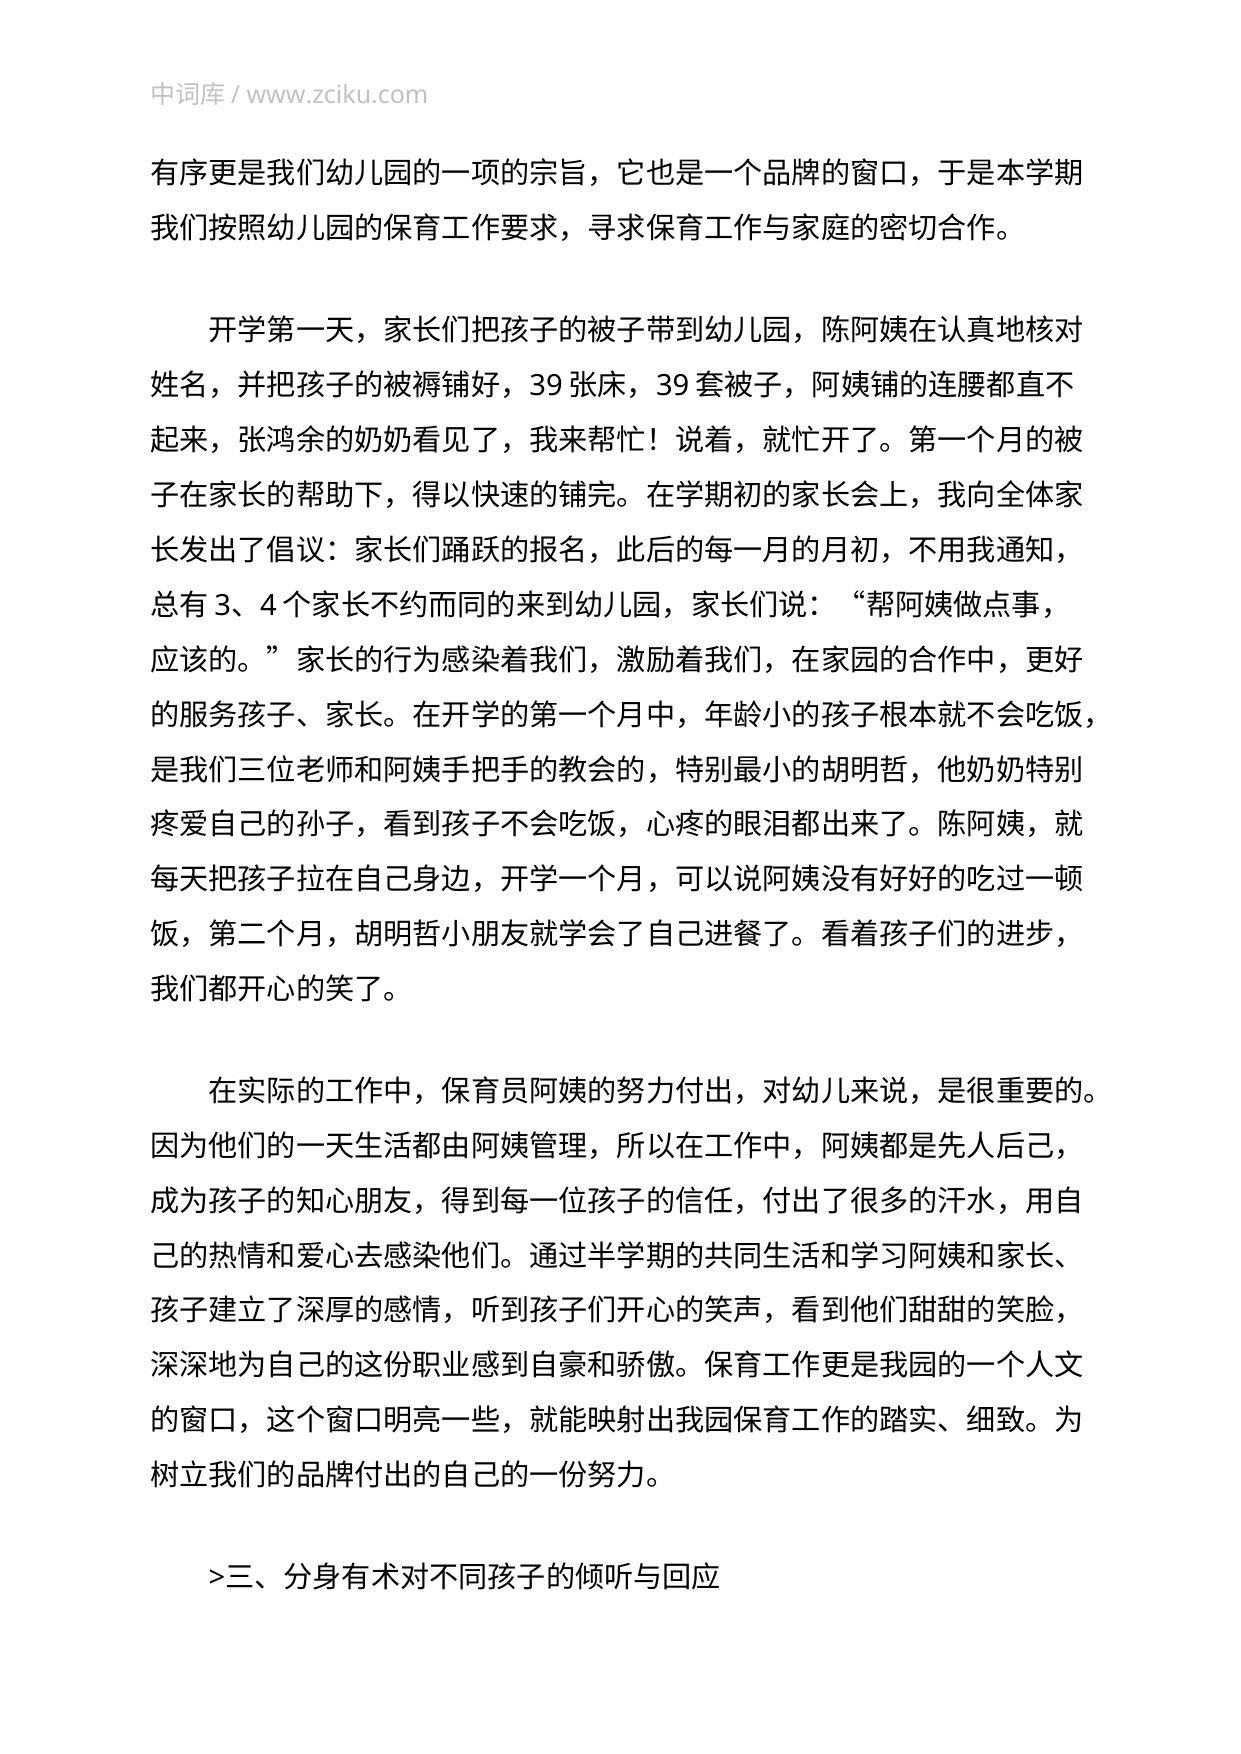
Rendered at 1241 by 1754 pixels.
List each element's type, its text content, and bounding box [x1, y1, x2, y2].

text 开学第一天，家长们把孩子的被子带到幼儿园，陈阿姨在认真地核对姓名，并把孩子的被褥铺好，39张床，39套被子，阿姨铺的连腰都直不起来，张鸿余的奶奶看见了，我来帮忙！说着，就忙开了。第一个月的被子在家长的帮助下，得以快速的铺完。在学期初的家长会上，我向全体家长发出了倡议：家长们踊跃的报名，此后的每一月的月初，不用我通知，总有3、4个家长不约而同的来到幼儿园，家长们说：“帮阿姨做点事，应该的。”家长的行为感染着我们，激励着我们，在家园的合作中，更好的服务孩子、家长。在开学的第一个月中，年龄小的孩子根本就不会吃饭，是我们三位老师和阿姨手把手的教会的，特别最小的胡明哲，他奶奶特别疼爱自己的孙子，看到孩子不会吃饭，心疼的眼泪都出来了。陈阿姨，就每天把孩子拉在自己身边，开学一个月，可以说阿姨没有好好的吃过一顿饭，第二个月，胡明哲小朋友就学会了自己进餐了。看着孩子们的进步，我们都开心的笑了。 [150, 307, 1090, 1008]
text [150, 150, 1090, 247]
text >三、分身有术对不同孩子的倾听与回应 [150, 1553, 1090, 1596]
text 在实际的工作中，保育员阿姨的努力付出，对幼儿来说，是很重要的。因为他们的一天生活都由阿姨管理，所以在工作中，阿姨都是先人后己，成为孩子的知心朋友，得到每一位孩子的信任，付出了很多的汗水，用自己的热情和爱心去感染他们。通过半学期的共同生活和学习阿姨和家长、孩子建立了深厚的感情，听到孩子们开心的笑声，看到他们甜甜的笑脸，深深地为自己的这份职业感到自豪和骄傲。保育工作更是我园的一个人文的窗口，这个窗口明亮一些，就能映射出我园保育工作的踏实、细致。为树立我们的品牌付出的自己的一份努力。 [150, 1067, 1090, 1494]
